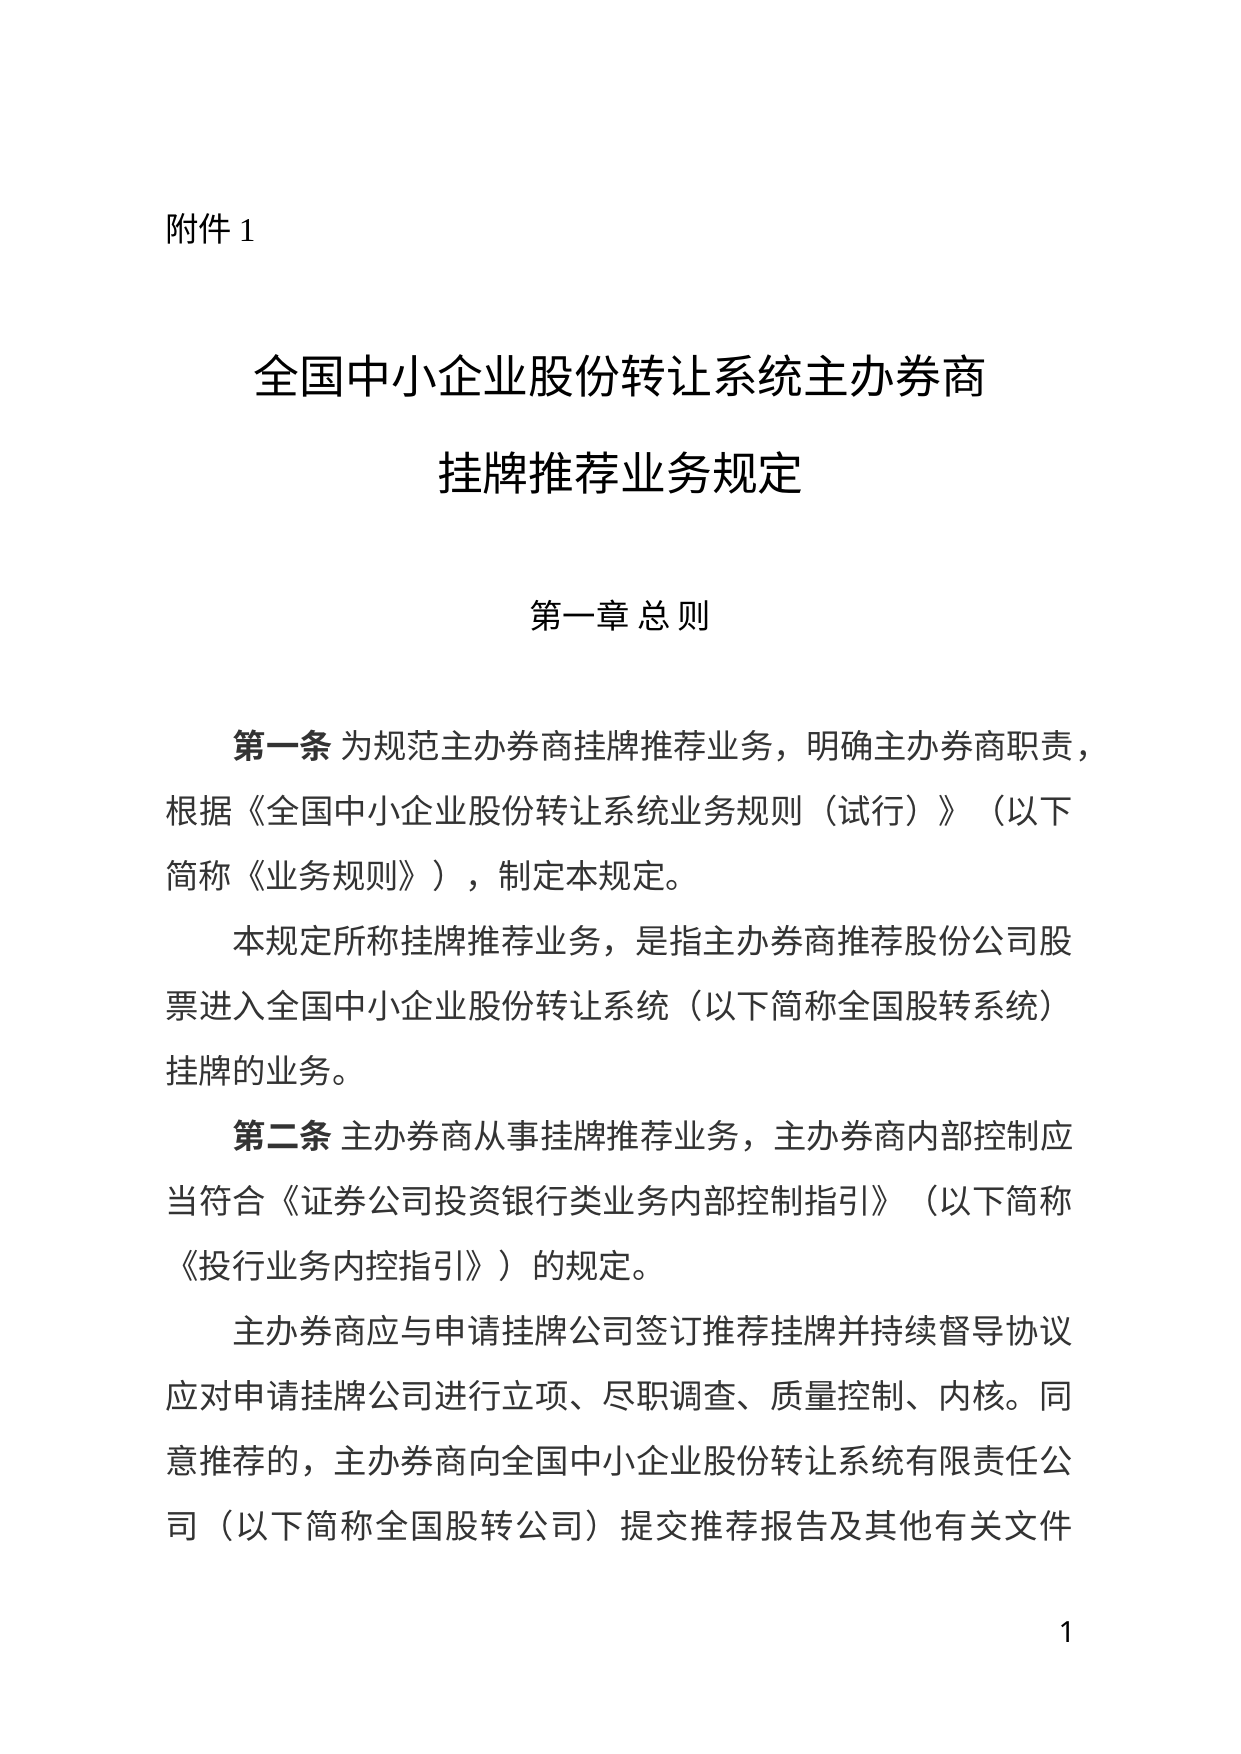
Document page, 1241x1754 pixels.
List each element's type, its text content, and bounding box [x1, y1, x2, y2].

text 第二条 主办券商从事挂牌推荐业务，主办券商内部控制应当符合《证券公司投资银行类业务内部控制指引》（以下简称《投行业务内控指引》）的规定。 [165, 1102, 1075, 1297]
text 第一章 总 则 [165, 582, 1075, 647]
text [165, 1297, 1075, 1557]
text 本规定所称挂牌推荐业务，是指主办券商推荐股份公司股票进入全国中小企业股份转让系统（以下简称全国股转系统）挂牌的业务。 [165, 907, 1075, 1102]
text 第一条 为规范主办券商挂牌推荐业务，明确主办券商职责，根据《全国中小企业股份转让系统业务规则（试行）》（以下简称《业务规则》），制定本规定。 [165, 712, 1075, 907]
text 附件1 [165, 194, 1075, 259]
text 挂牌推荐业务规定 [165, 422, 1075, 519]
text 全国中小企业股份转让系统主办券商 [165, 324, 1075, 422]
